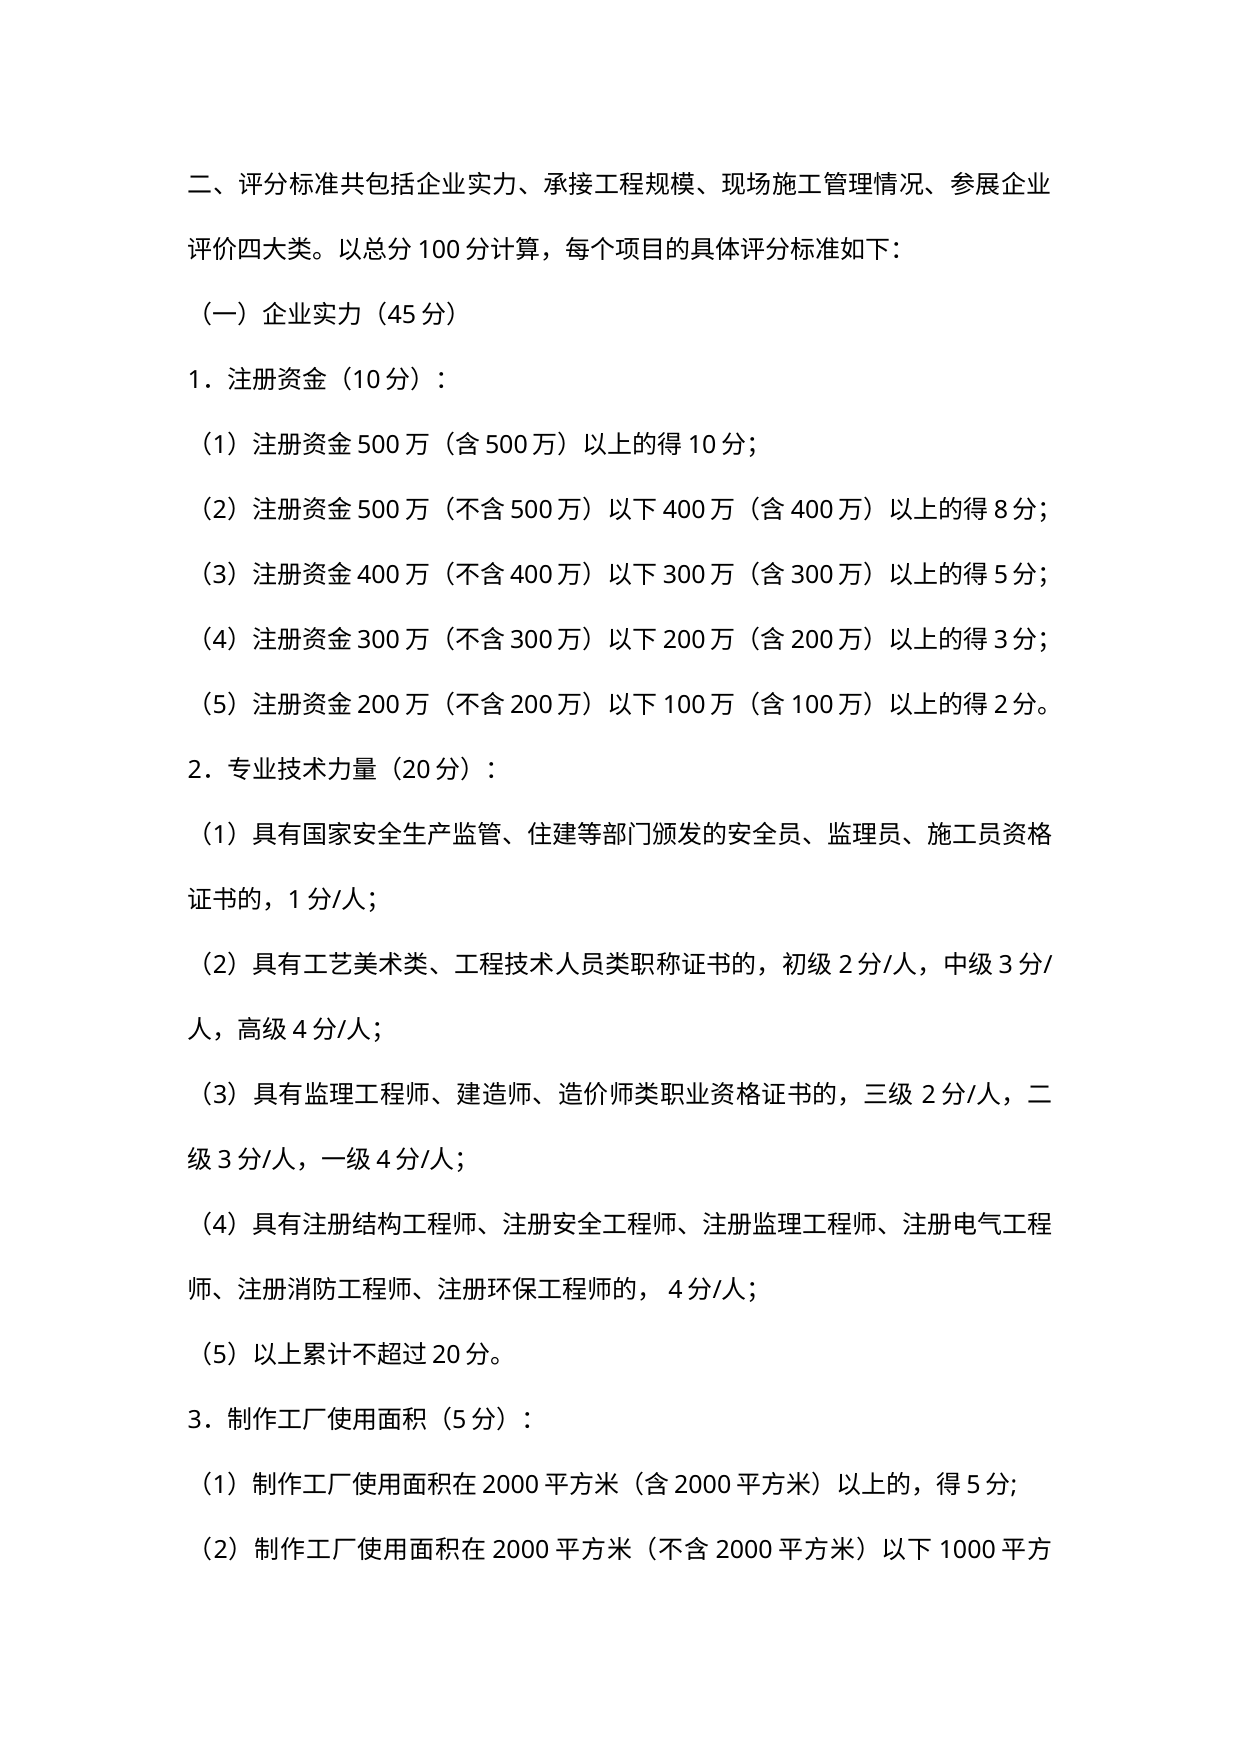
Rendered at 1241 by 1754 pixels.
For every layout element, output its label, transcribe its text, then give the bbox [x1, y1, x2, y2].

text 二、评分标准共包括企业实力、承接工程规模、现场施工管理情况、参展企业评价四大类。以总分100分计算，每个项目的具体评分标准如下： [187, 150, 1053, 280]
text （一）企业实力（45分） [187, 280, 1053, 345]
text 1．注册资金（10分）： [187, 345, 1053, 410]
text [187, 1515, 1053, 1580]
text （2）注册资金500万（不含500万）以下400万（含400万）以上的得8分； [187, 475, 1053, 540]
text （4）注册资金300万（不含300万）以下200万（含200万）以上的得3分； [187, 605, 1053, 670]
text （1）制作工厂使用面积在2000平方米（含2000平方米）以上的，得5分; [187, 1450, 1053, 1515]
text （1）注册资金500万（含500万）以上的得10分； [187, 410, 1053, 475]
text （2）具有工艺美术类、工程技术人员类职称证书的，初级2分/人，中级3分/人，高级4分/人； [187, 930, 1053, 1060]
text 2．专业技术力量（20分）： [187, 735, 1053, 800]
text （1）具有国家安全生产监管、住建等部门颁发的安全员、监理员、施工员资格证书的，1分/人； [187, 800, 1053, 930]
text （5）以上累计不超过20分。 [187, 1320, 1053, 1385]
text （5）注册资金200万（不含200万）以下100万（含100万）以上的得2分。 [187, 670, 1053, 735]
text （4）具有注册结构工程师、注册安全工程师、注册监理工程师、注册电气工程师、注册消防工程师、注册环保工程师的， 4分/人； [187, 1190, 1053, 1320]
text 3．制作工厂使用面积（5分）： [187, 1385, 1053, 1450]
text （3）注册资金400万（不含400万）以下300万（含300万）以上的得5分； [187, 540, 1053, 605]
text （3）具有监理工程师、建造师、造价师类职业资格证书的，三级2分/人，二级3分/人，一级4分/人； [187, 1060, 1053, 1190]
